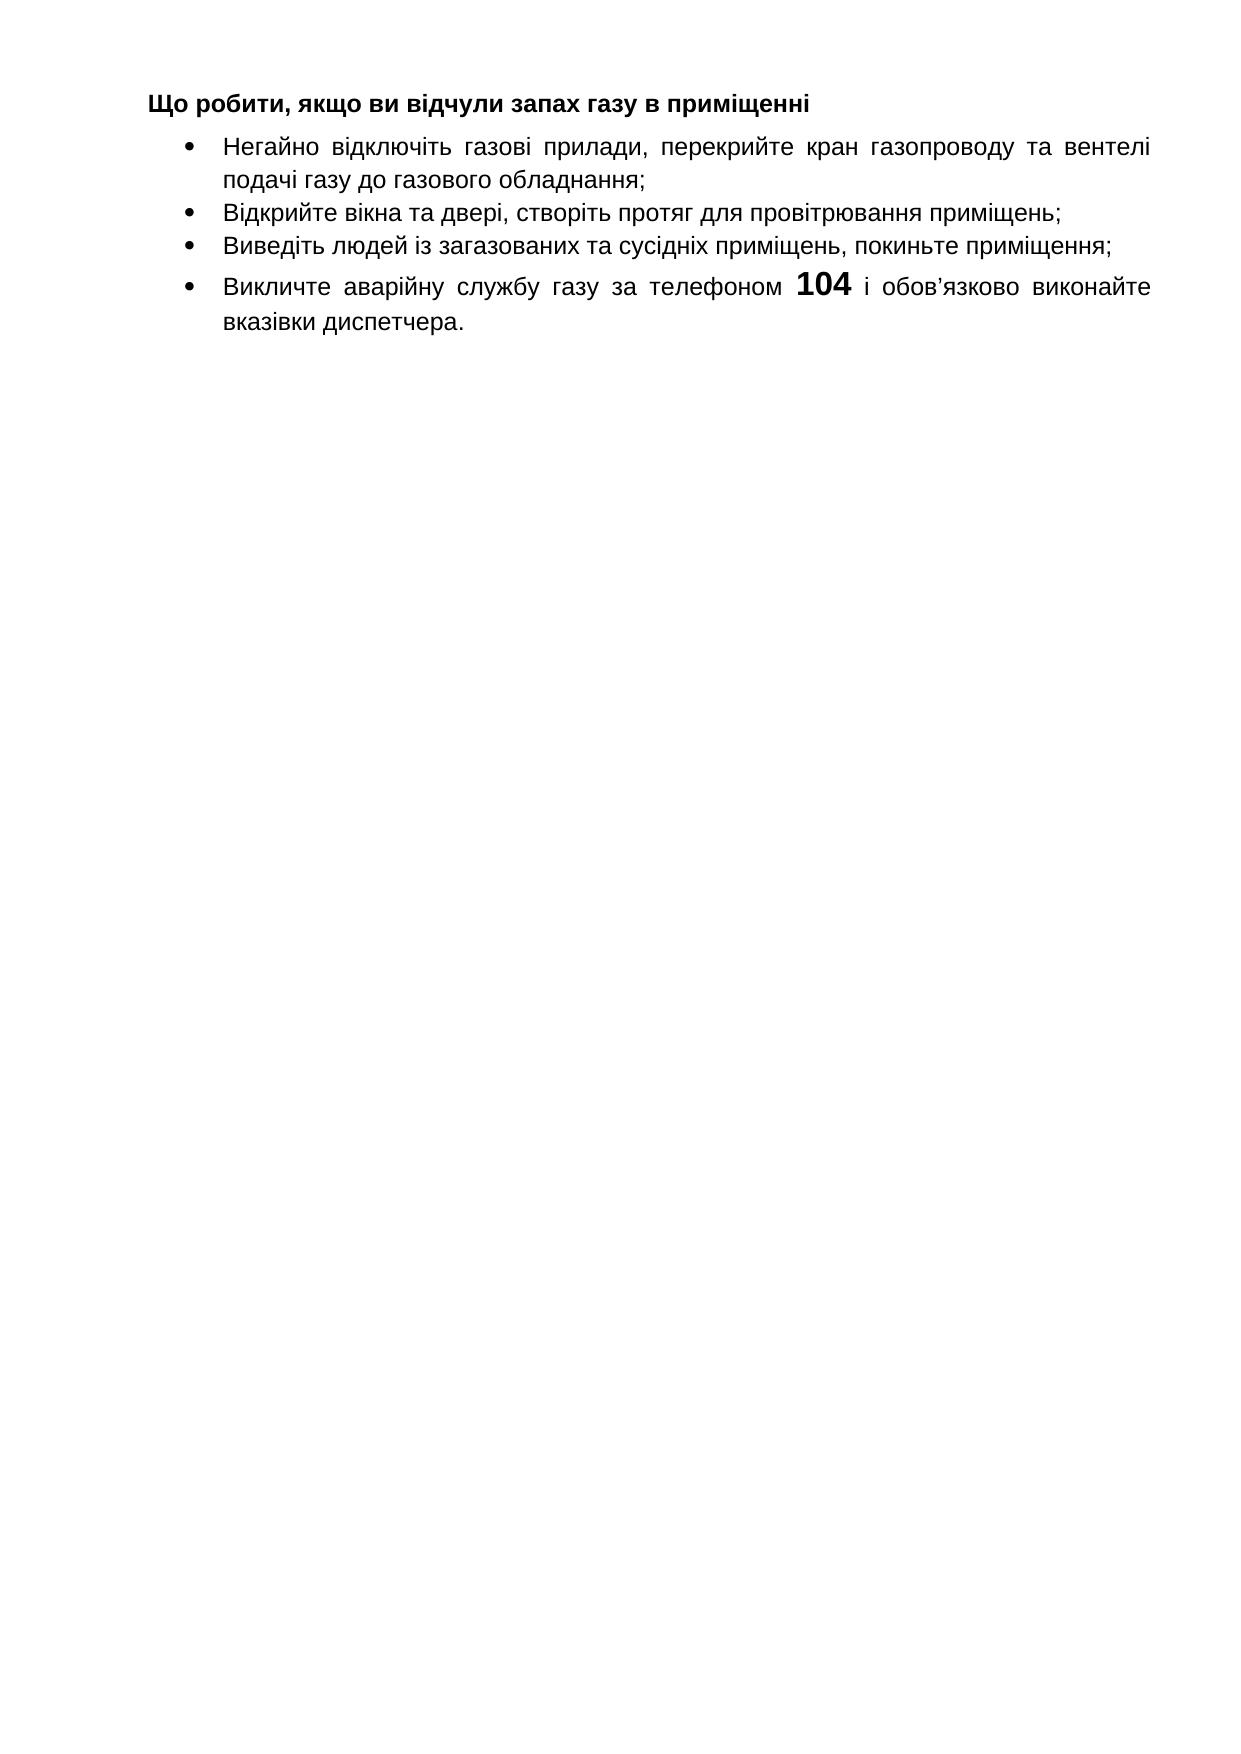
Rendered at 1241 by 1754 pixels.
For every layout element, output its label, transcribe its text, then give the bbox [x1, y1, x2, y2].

list Викличте аварійну службу газу за телефоном 104 і обов’язково виконайте вказівки диспетчера. [185, 264, 1152, 336]
text Що робити, якщо ви відчули запах газу в приміщенні [148, 88, 1152, 117]
list Негайно відключіть газові прилади, перекрийте кран газопроводу та вентелі подачі газу до газового обладнання; [185, 132, 1152, 193]
list Відкрийте вікна та двері, створіть протяг для провітрювання приміщень; [185, 198, 1152, 227]
list Виведіть людей із загазованих та сусідніх приміщень, покиньте приміщення; [185, 231, 1152, 260]
